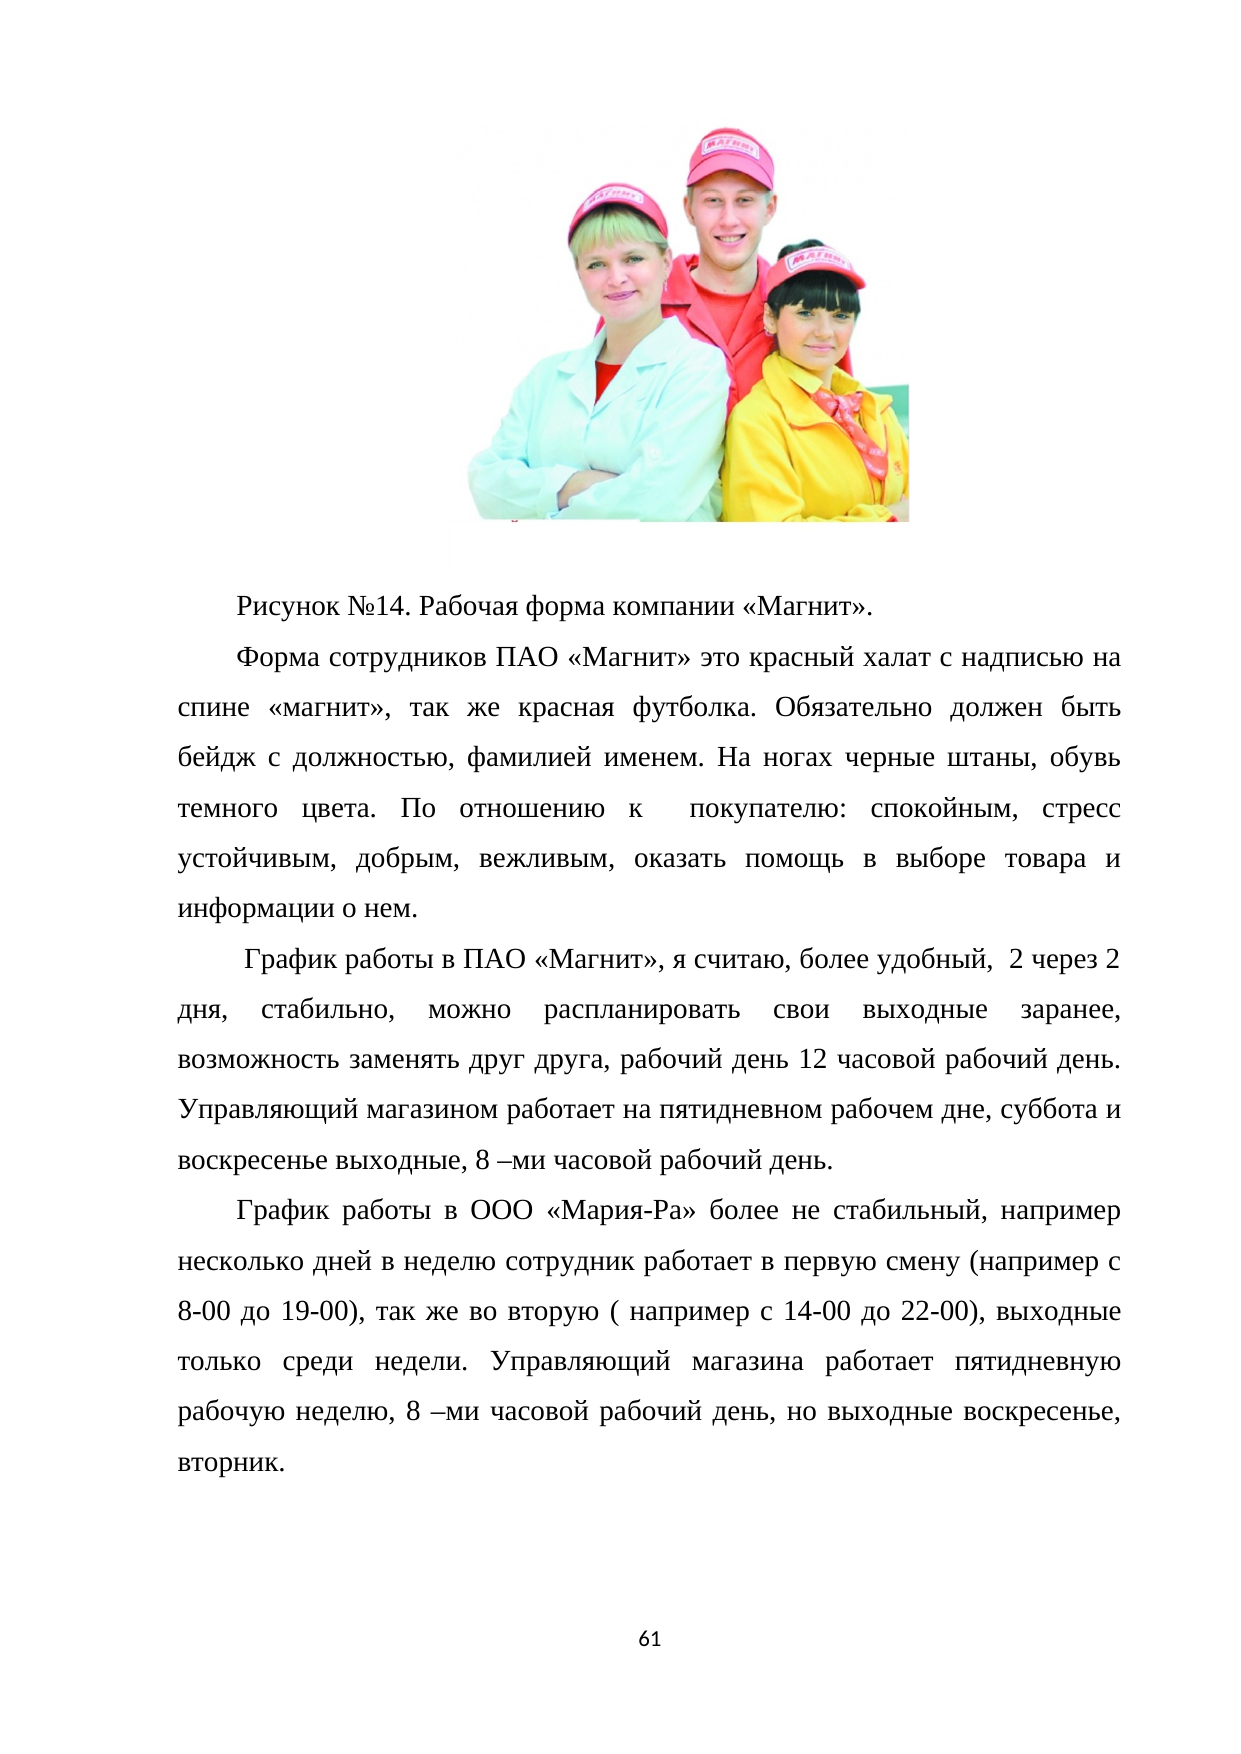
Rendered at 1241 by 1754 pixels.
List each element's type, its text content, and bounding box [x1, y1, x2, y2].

text Рисунок №14. Рабочая форма компании «Магнит». [177, 588, 1122, 622]
text График работы в ПАО «Магнит», я считаю, более удобный, 2 через 2 дня, стабильно, можно распланировать свои выходные заранее, возможность заменять друг друга, рабочий день 12 часовой рабочий день. Управляющий магазином работает на пятидневном рабочем дне, суббота и воскресенье выходные, 8 –ми часовой рабочий день. [177, 941, 1122, 1176]
text График работы в ООО «Мария-Ра» более не стабильный, например несколько дней в неделю сотрудник работает в первую смену (например с 8-00 до 19-00), так же во вторую ( например с 14-00 до 22-00), выходные только среди недели. Управляющий магазина работает пятидневную рабочую неделю, 8 –ми часовой рабочий день, но выходные воскресенье, вторник. [177, 1192, 1122, 1477]
picture [448, 118, 910, 575]
text Форма сотрудников ПАО «Магнит» это красный халат с надписью на спине «магнит», так же красная футболка. Обязательно должен быть бейдж с должностью, фамилией именем. На ногах черные штаны, обувь темного цвета. По отношению к покупателю: спокойным, стресс устойчивым, добрым, вежливым, оказать помощь в выборе товара и информации о нем. [177, 639, 1122, 924]
